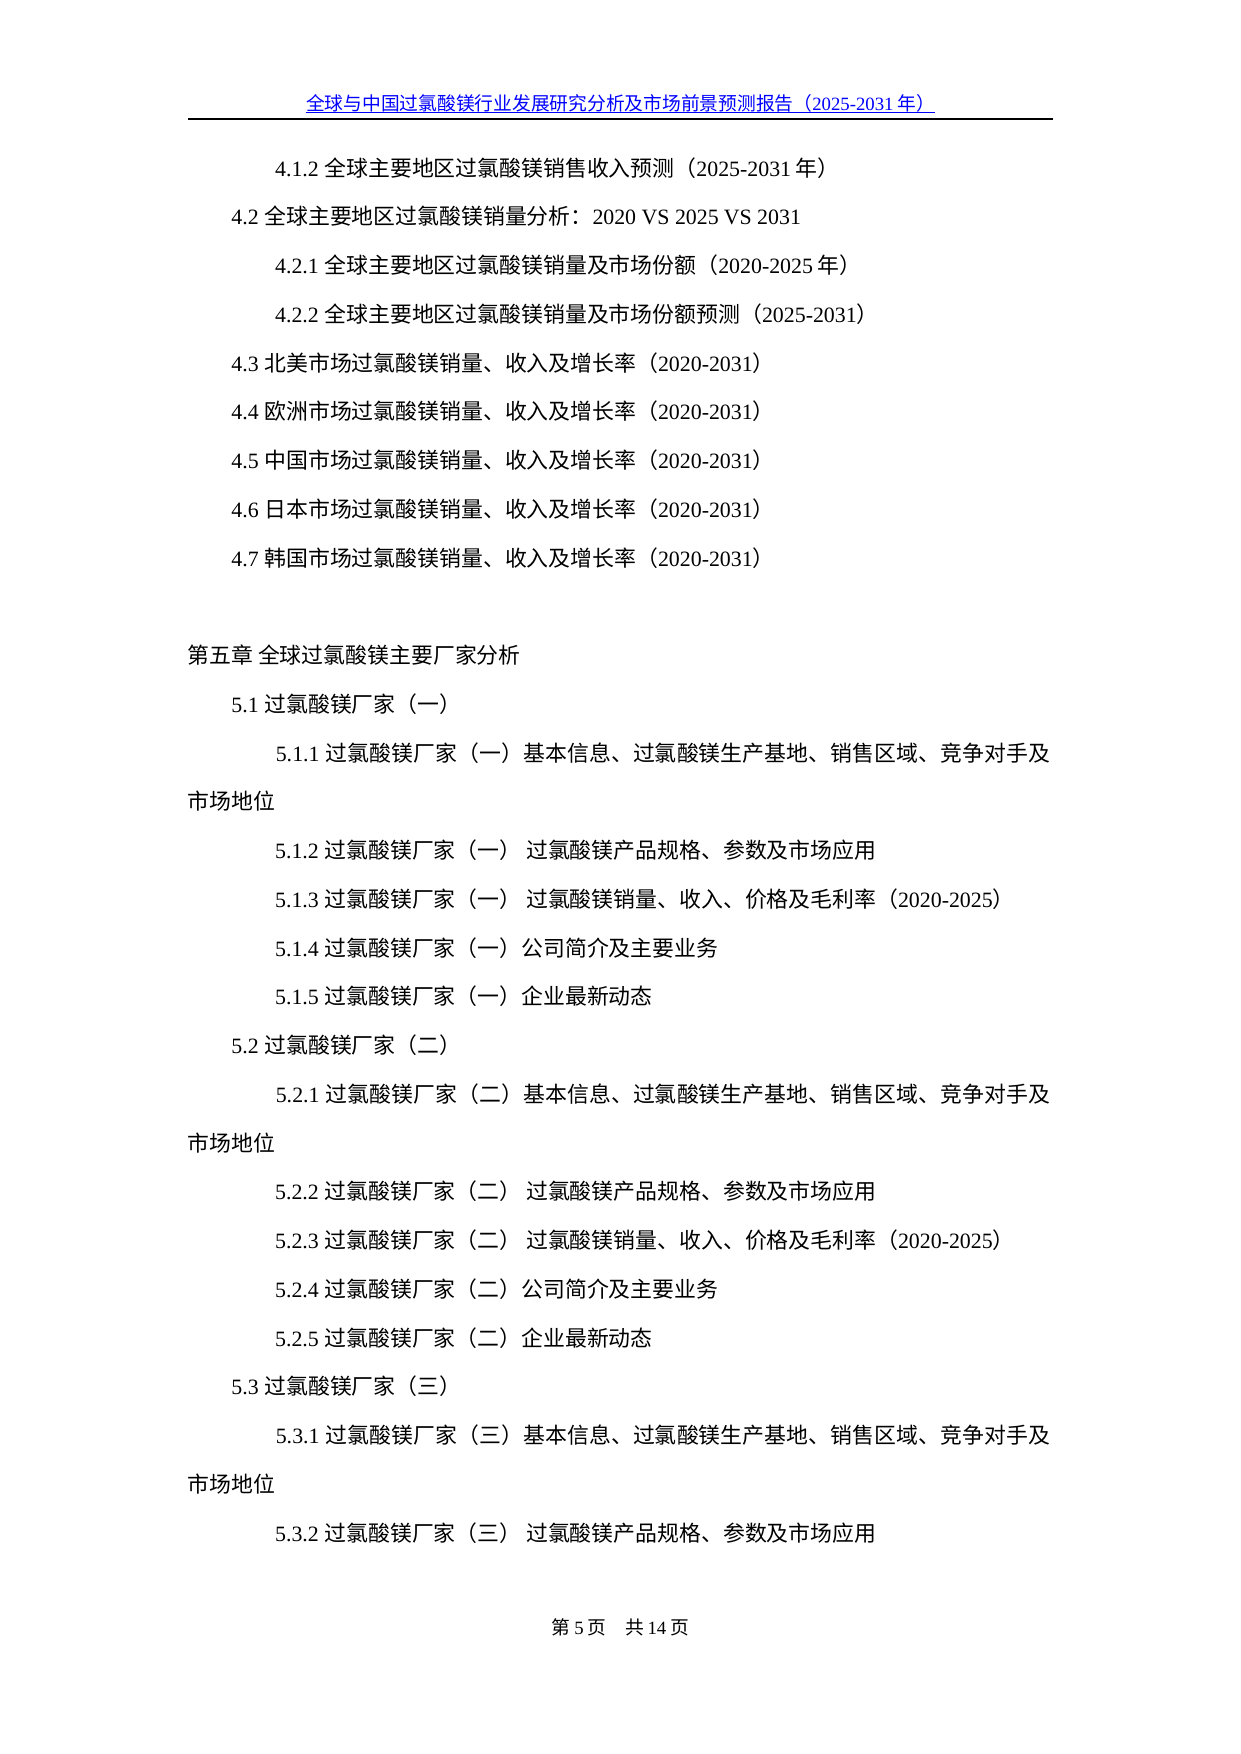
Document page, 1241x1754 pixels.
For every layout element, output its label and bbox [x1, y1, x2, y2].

text [187, 150, 1053, 1548]
